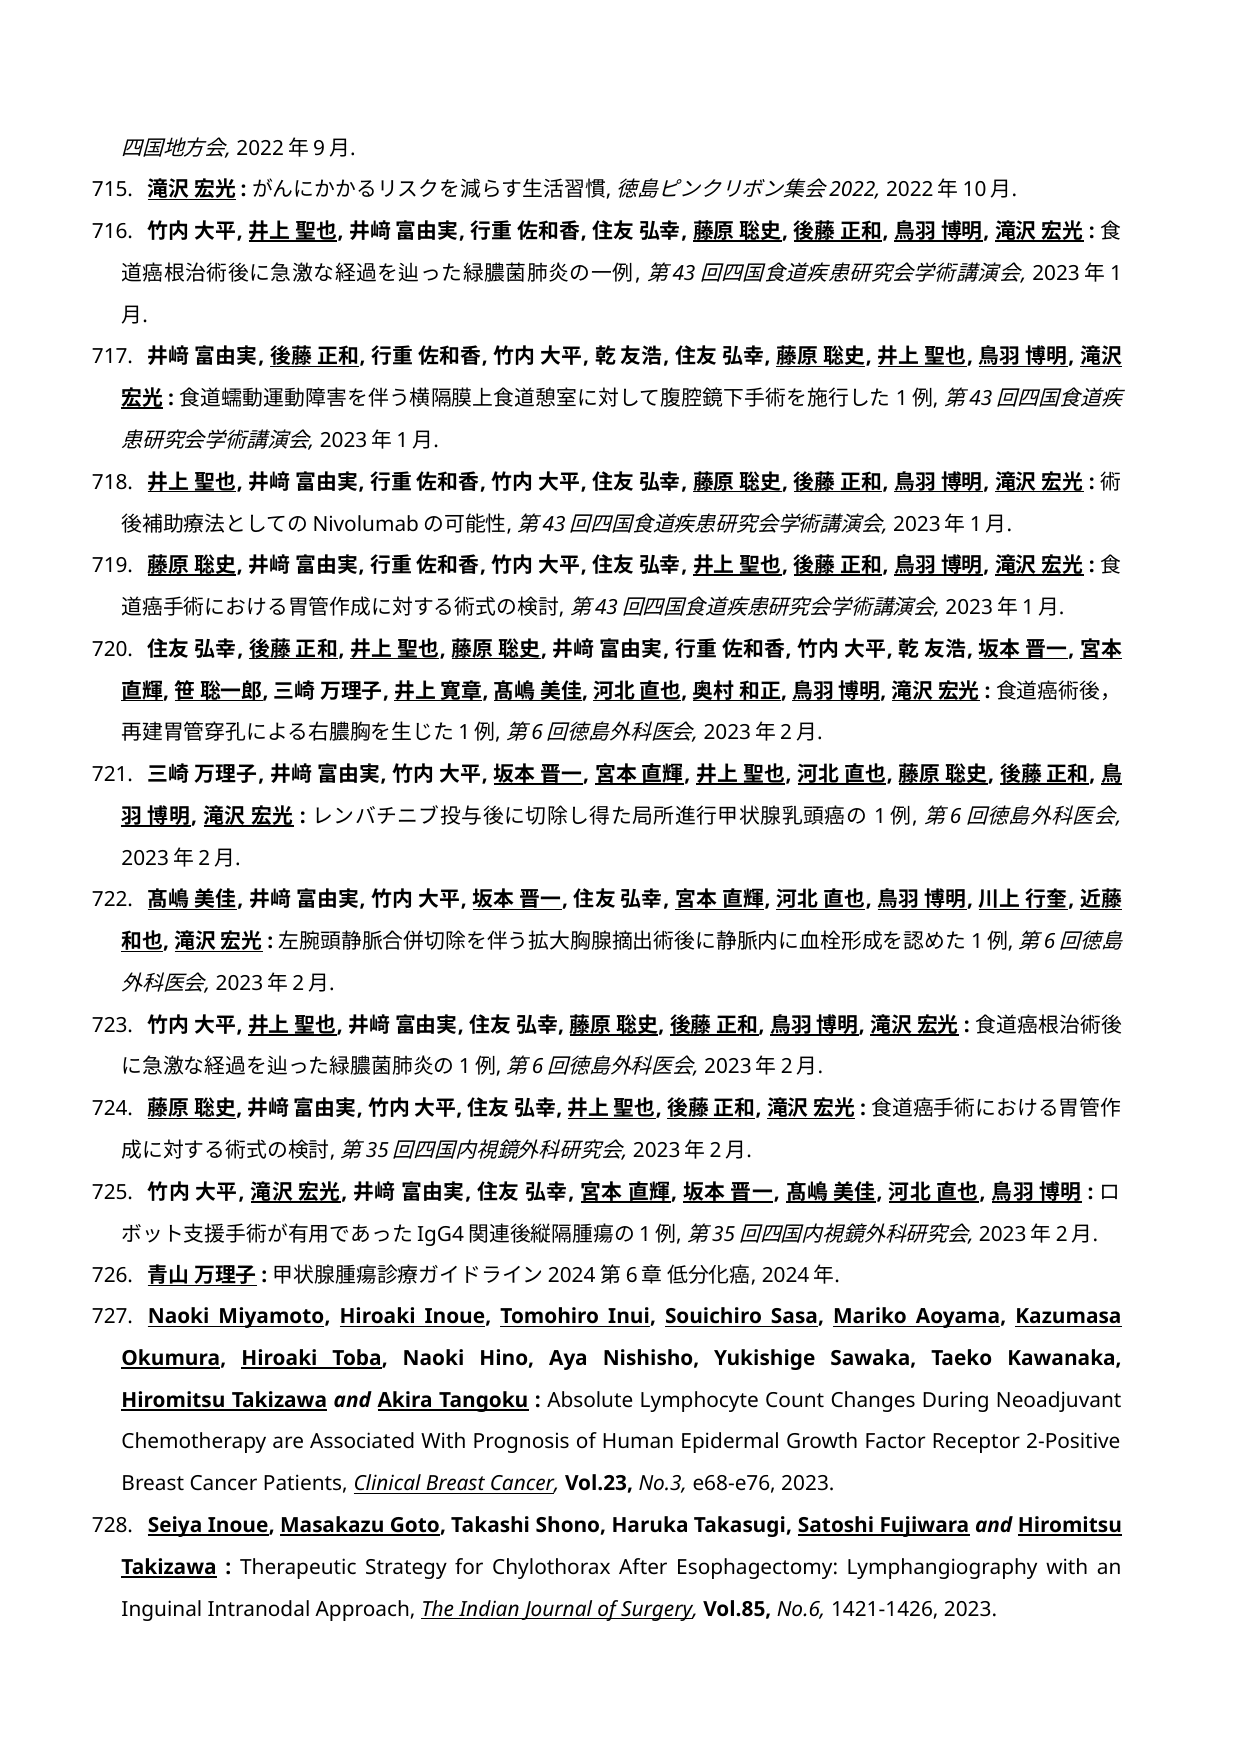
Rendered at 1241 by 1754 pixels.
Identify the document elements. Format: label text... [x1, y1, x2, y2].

list Seiya Inoue, Masakazu Goto, Takashi Shono, Haruka Takasugi, Satoshi Fujiwara and Hiromitsu Takizawa : Therapeutic Strategy for Chylothorax After Esophagectomy: Lymphangiography with an Inguinal Intranodal Approach, The Indian Journal of Surgery, Vol.85, No.6, 1421-1426, 2023. [92, 1503, 1122, 1629]
list 竹内 大平, 滝沢 宏光, 井﨑 富由実, 住友 弘幸, 宮本 直輝, 坂本 晋一, 髙嶋 美佳, 河北 直也, 鳥羽 博明 : ロボット支援手術が有用であったIgG4関連後縦隔腫瘍の1例, 第35回四国内視鏡外科研究会, 2023年2月. [92, 1169, 1122, 1253]
list 藤原 聡史, 井﨑 富由実, 行重 佐和香, 竹内 大平, 住友 弘幸, 井上 聖也, 後藤 正和, 鳥羽 博明, 滝沢 宏光 : 食道癌手術における胃管作成に対する術式の検討, 第43回四国食道疾患研究会学術講演会, 2023年1月. [92, 543, 1122, 626]
list 井﨑 富由実, 後藤 正和, 行重 佐和香, 竹内 大平, 乾 友浩, 住友 弘幸, 藤原 聡史, 井上 聖也, 鳥羽 博明, 滝沢 宏光 : 食道蠕動運動障害を伴う横隔膜上食道憩室に対して腹腔鏡下手術を施行した1例, 第43回四国食道疾患研究会学術講演会, 2023年1月. [92, 334, 1122, 459]
list 青山 万理子 : 甲状腺腫瘍診療ガイドライン2024 第6章 低分化癌, 2024年. [92, 1253, 1122, 1295]
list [92, 125, 1122, 167]
list 竹内 大平, 井上 聖也, 井﨑 富由実, 住友 弘幸, 藤原 聡史, 後藤 正和, 鳥羽 博明, 滝沢 宏光 : 食道癌根治術後に急激な経過を辿った緑膿菌肺炎の1例, 第6回徳島外科医会, 2023年2月. [92, 1002, 1122, 1086]
list Naoki Miyamoto, Hiroaki Inoue, Tomohiro Inui, Souichiro Sasa, Mariko Aoyama, Kazumasa Okumura, Hiroaki Toba, Naoki Hino, Aya Nishisho, Yukishige Sawaka, Taeko Kawanaka, Hiromitsu Takizawa and Akira Tangoku : Absolute Lymphocyte Count Changes During Neoadjuvant Chemotherapy are Associated With Prognosis of Human Epidermal Growth Factor Receptor 2-Positive Breast Cancer Patients, Clinical Breast Cancer, Vol.23, No.3, e68-e76, 2023. [92, 1295, 1122, 1503]
list 髙嶋 美佳, 井﨑 富由実, 竹内 大平, 坂本 晋一, 住友 弘幸, 宮本 直輝, 河北 直也, 鳥羽 博明, 川上 行奎, 近藤 和也, 滝沢 宏光 : 左腕頭静脈合併切除を伴う拡大胸腺摘出術後に静脈内に血栓形成を認めた1例, 第6回徳島外科医会, 2023年2月. [92, 877, 1122, 1002]
list 竹内 大平, 井上 聖也, 井﨑 富由実, 行重 佐和香, 住友 弘幸, 藤原 聡史, 後藤 正和, 鳥羽 博明, 滝沢 宏光 : 食道癌根治術後に急激な経過を辿った緑膿菌肺炎の一例, 第43回四国食道疾患研究会学術講演会, 2023年1月. [92, 209, 1122, 334]
list 藤原 聡史, 井﨑 富由実, 竹内 大平, 住友 弘幸, 井上 聖也, 後藤 正和, 滝沢 宏光 : 食道癌手術における胃管作成に対する術式の検討, 第35回四国内視鏡外科研究会, 2023年2月. [92, 1086, 1122, 1169]
list 住友 弘幸, 後藤 正和, 井上 聖也, 藤原 聡史, 井﨑 富由実, 行重 佐和香, 竹内 大平, 乾 友浩, 坂本 晋一, 宮本 直輝, 笹 聡一郎, 三崎 万理子, 井上 寛章, 髙嶋 美佳, 河北 直也, 奥村 和正, 鳥羽 博明, 滝沢 宏光 : 食道癌術後，再建胃管穿孔による右膿胸を生じた1例, 第6回徳島外科医会, 2023年2月. [92, 626, 1122, 752]
list 三崎 万理子, 井﨑 富由実, 竹内 大平, 坂本 晋一, 宮本 直輝, 井上 聖也, 河北 直也, 藤原 聡史, 後藤 正和, 鳥羽 博明, 滝沢 宏光 : レンバチニブ投与後に切除し得た局所進行甲状腺乳頭癌の1例, 第6回徳島外科医会, 2023年2月. [92, 752, 1122, 877]
list 滝沢 宏光 : がんにかかるリスクを減らす生活習慣, 徳島ピンクリボン集会2022, 2022年10月. [92, 167, 1122, 209]
list 井上 聖也, 井﨑 富由実, 行重 佐和香, 竹内 大平, 住友 弘幸, 藤原 聡史, 後藤 正和, 鳥羽 博明, 滝沢 宏光 : 術後補助療法としてのNivolumabの可能性, 第43回四国食道疾患研究会学術講演会, 2023年1月. [92, 459, 1122, 543]
